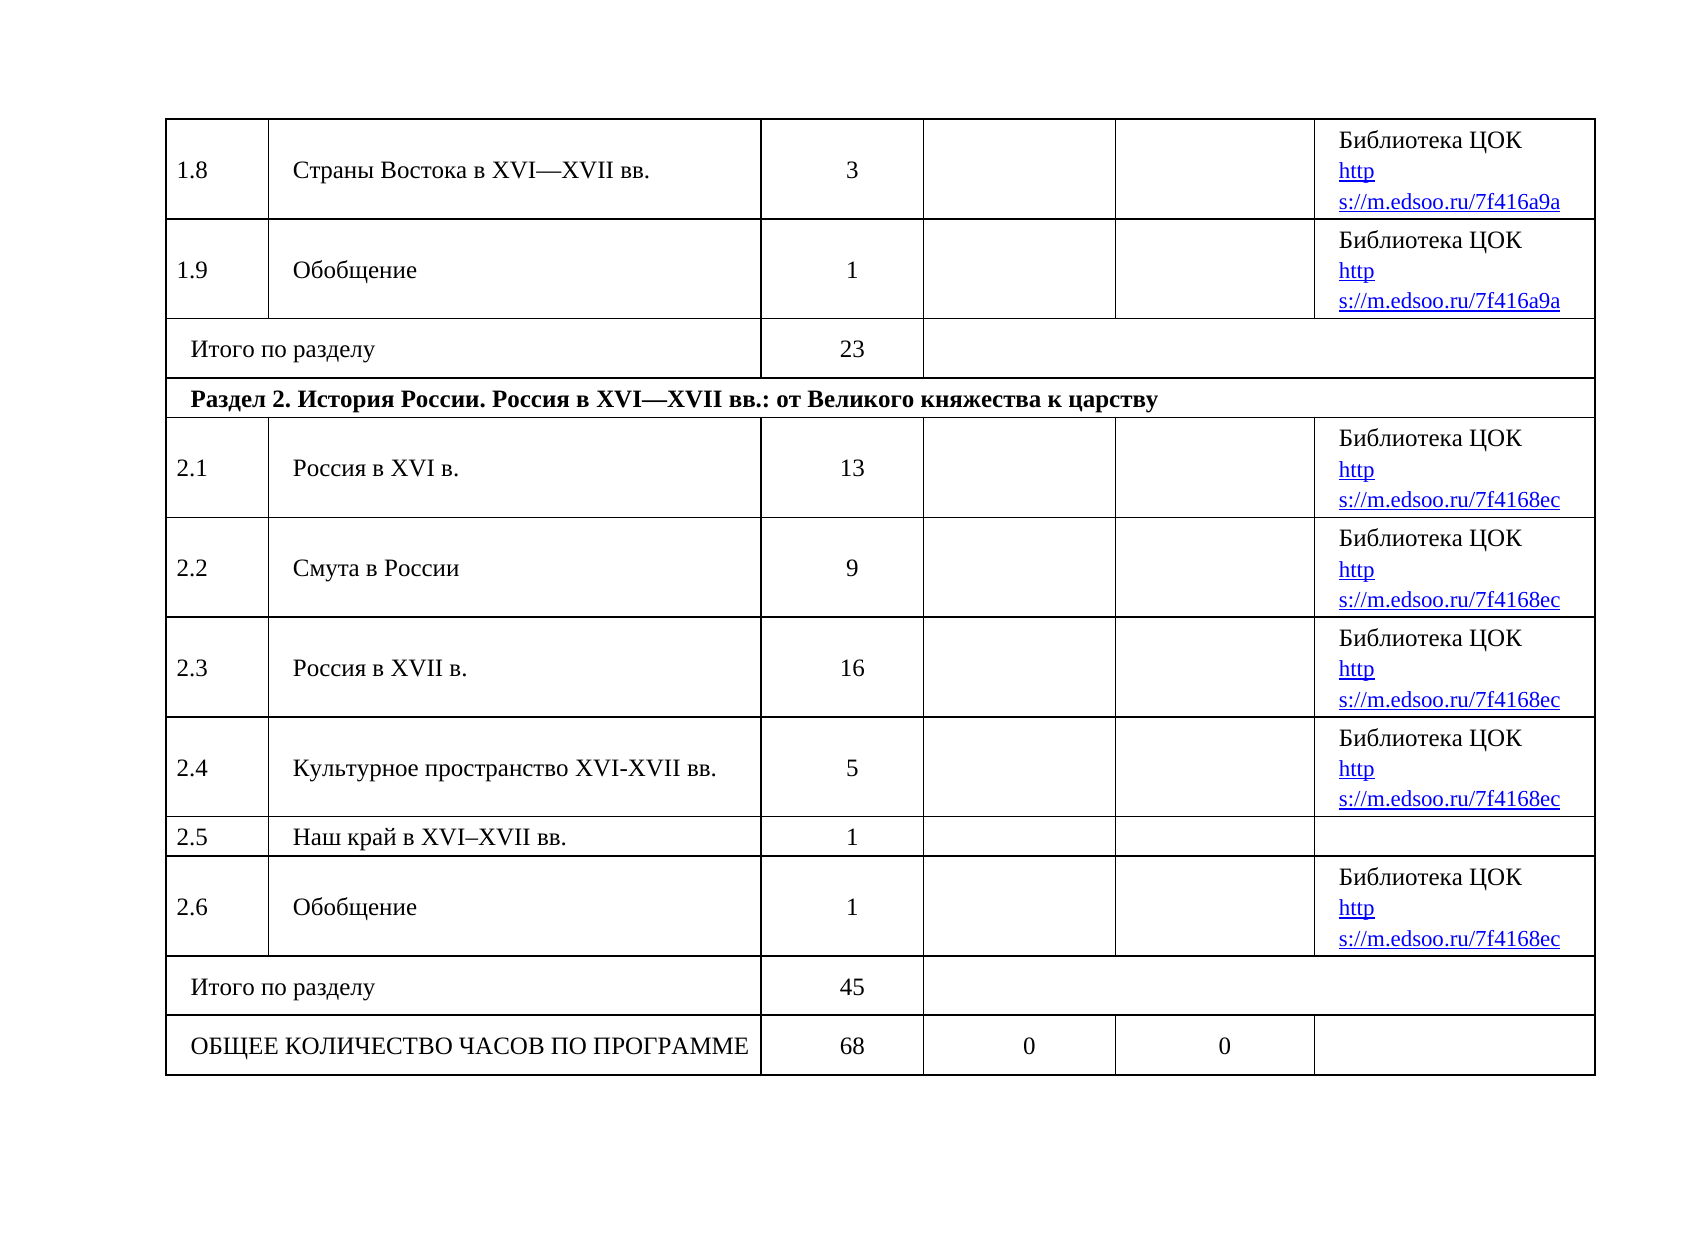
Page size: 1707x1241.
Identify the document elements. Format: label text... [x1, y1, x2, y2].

table_cell 0 [924, 1016, 1115, 1074]
table_cell Библиотека ЦОК https://m.edsoo.ru/7f4168ec [1315, 618, 1594, 716]
table_cell Смута в России [269, 518, 760, 616]
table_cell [1315, 120, 1594, 218]
table_cell Итого по разделу [167, 957, 760, 1014]
table_cell Раздел 2. История России. Россия в XVI—XVII вв.: от Великого княжества к царству [167, 379, 1594, 417]
table_cell 13 [762, 418, 923, 516]
table_cell [1315, 817, 1594, 855]
table_cell [1116, 418, 1314, 516]
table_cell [1315, 220, 1594, 318]
table_cell 3 [762, 120, 923, 218]
table_cell [924, 857, 1115, 955]
table_cell [924, 957, 1594, 1014]
table_cell [924, 618, 1115, 716]
table_cell Культурное пространство XVI-XVII вв. [269, 718, 760, 816]
table_cell [924, 418, 1115, 516]
table_cell 2.2 [167, 518, 268, 616]
table_cell 23 [762, 319, 923, 377]
table_cell [1116, 120, 1314, 218]
table_cell [924, 817, 1115, 855]
table_cell Наш край в XVI‒XVII вв. [269, 817, 760, 855]
table_cell 1 [762, 857, 923, 955]
table_cell 9 [762, 518, 923, 616]
table_cell [924, 319, 1594, 377]
table_cell [1116, 518, 1314, 616]
table_cell Россия в XVII в. [269, 618, 760, 716]
table_cell [1315, 1016, 1594, 1074]
table_cell 2.1 [167, 418, 268, 516]
table_cell 45 [762, 957, 923, 1014]
table_cell Библиотека ЦОК https://m.edsoo.ru/7f4168ec [1315, 718, 1594, 816]
table_cell 1.9 [167, 220, 268, 318]
table_cell Библиотека ЦОК https://m.edsoo.ru/7f4168ec [1315, 418, 1594, 516]
table_cell Итого по разделу [167, 319, 760, 377]
table_cell ОБЩЕЕ КОЛИЧЕСТВО ЧАСОВ ПО ПРОГРАММЕ [167, 1016, 760, 1074]
table_cell [1116, 817, 1314, 855]
table_cell 2.4 [167, 718, 268, 816]
table_cell 5 [762, 718, 923, 816]
table_cell Страны Востока в XVI—XVII вв. [269, 120, 760, 218]
table_cell Библиотека ЦОК https://m.edsoo.ru/7f4168ec [1315, 518, 1594, 616]
table_cell 0 [1116, 1016, 1314, 1074]
table_cell [924, 120, 1115, 218]
table_cell 1 [762, 220, 923, 318]
table_cell [1116, 220, 1314, 318]
table_cell 1.8 [167, 120, 268, 218]
table_cell [1116, 618, 1314, 716]
table_cell Обобщение [269, 857, 760, 955]
table_cell 2.6 [167, 857, 268, 955]
table_cell Библиотека ЦОК https://m.edsoo.ru/7f4168ec [1315, 857, 1594, 955]
table_cell 68 [762, 1016, 923, 1074]
table_cell [1116, 718, 1314, 816]
table_cell 1 [762, 817, 923, 855]
table_cell Россия в XVI в. [269, 418, 760, 516]
table_cell [924, 718, 1115, 816]
table_cell 2.5 [167, 817, 268, 855]
table_cell 16 [762, 618, 923, 716]
table_cell [1116, 857, 1314, 955]
table_cell 2.3 [167, 618, 268, 716]
table_cell Обобщение [269, 220, 760, 318]
table_cell [924, 518, 1115, 616]
table_cell [924, 220, 1115, 318]
